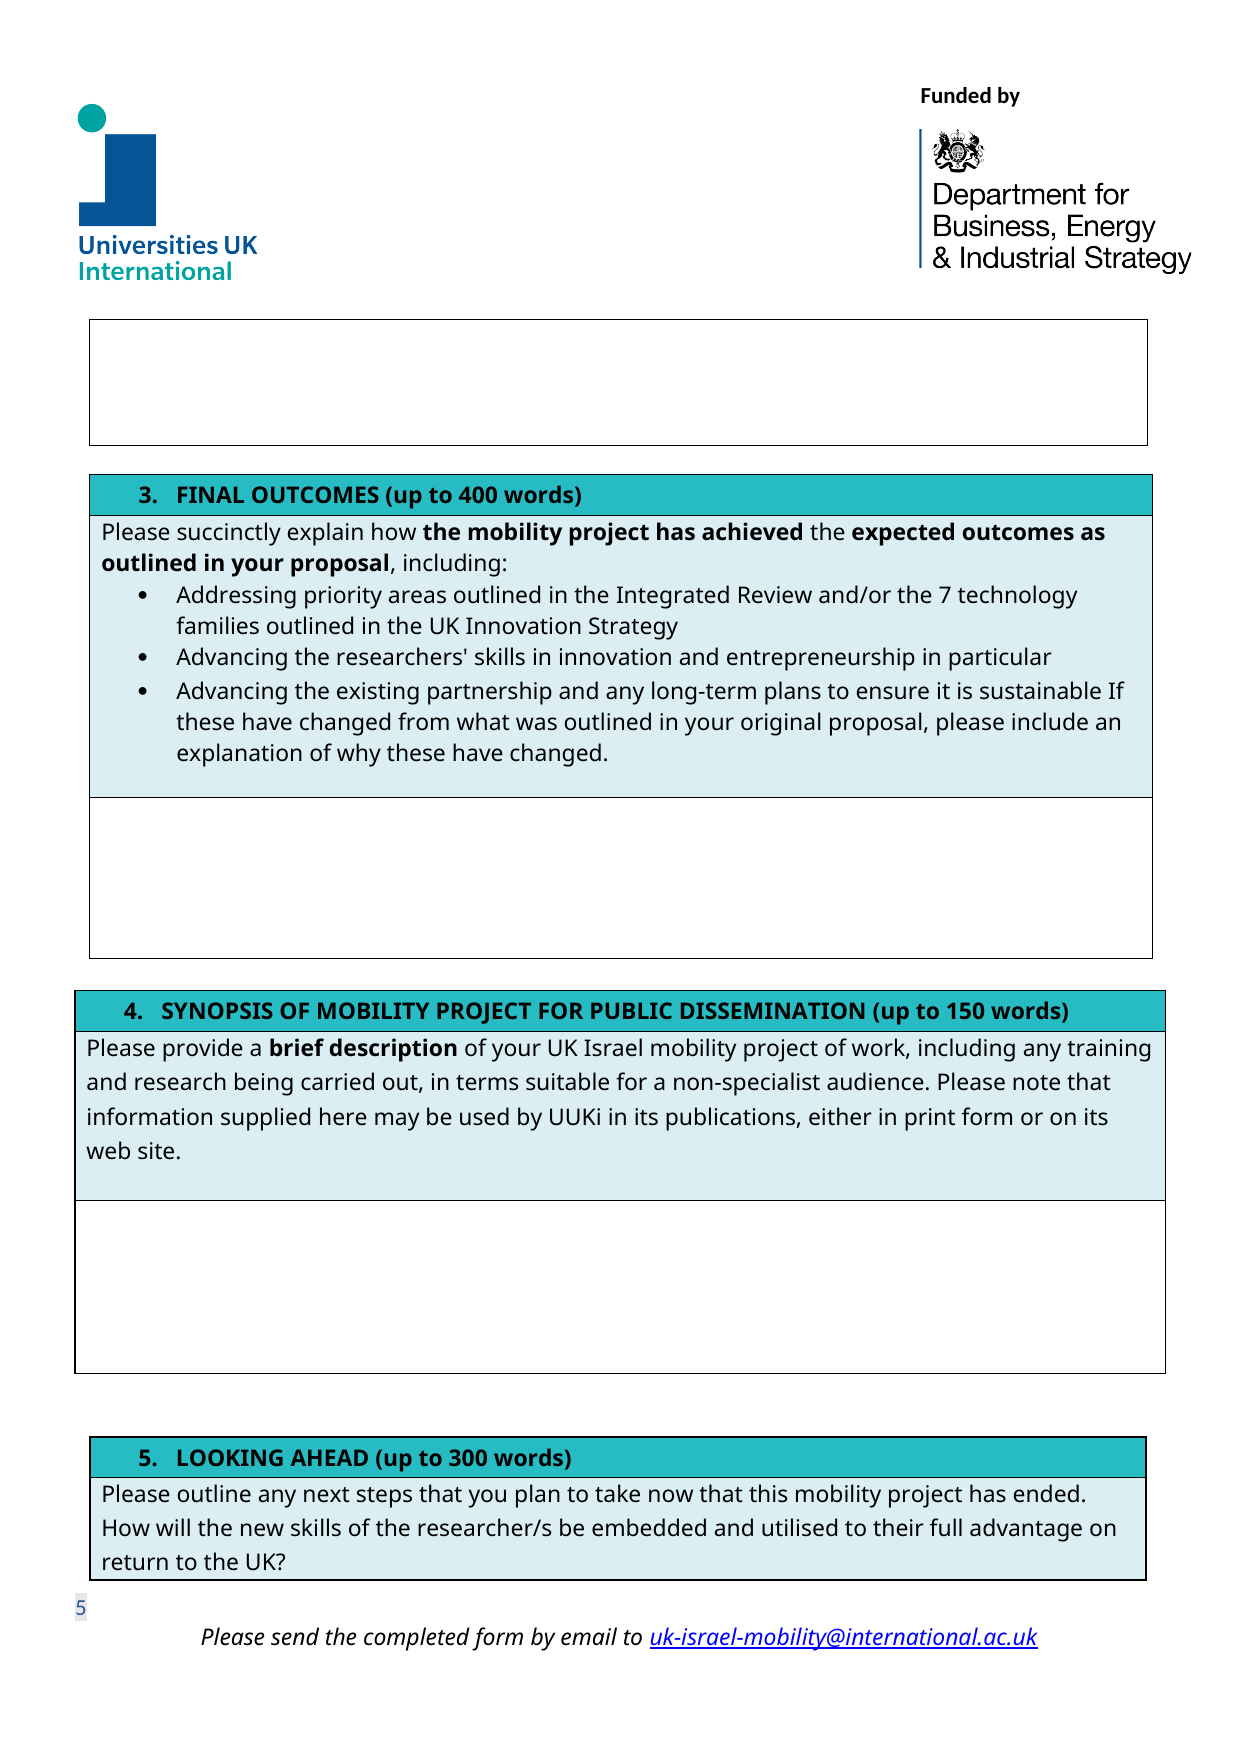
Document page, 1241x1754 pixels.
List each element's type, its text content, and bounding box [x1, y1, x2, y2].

table_cell [76, 1201, 1165, 1373]
table_header LOOKING AHEAD (up to 300 words) [91, 1438, 1145, 1477]
picture [75, 99, 260, 285]
table_header SYNOPSIS OF MOBILITY PROJECT FOR PUBLIC DISSEMINATION (up to 150 words) [76, 991, 1165, 1031]
table_cell Please provide a brief description of your UK Israel mobility project of work, including any training and research being carried out, in terms suitable for a non-specialist audience. Please note that information supplied here may be used by UUKi in its publications, either in print form or on its web site. [76, 1032, 1165, 1200]
table_cell [90, 320, 1147, 445]
picture [919, 129, 1192, 274]
table_cell Please succinctly explain how the mobility project has achieved the expected outcomes as outlined in your proposal, including: Addressing priority areas outlined in the Integrated Review and/or the 7 technology families outlined in the UK Innovation Strategy Advancing the researchers' skills in innovation and entrepreneurship in particular Advancing the existing partnership and any long-term plans to ensure it is sustainable If these have changed from what was outlined in your original proposal, please include an explanation of why these have changed. [90, 516, 1152, 797]
table_header FINAL OUTCOMES (up to 400 words) [90, 475, 1152, 515]
table_cell [90, 798, 1152, 958]
